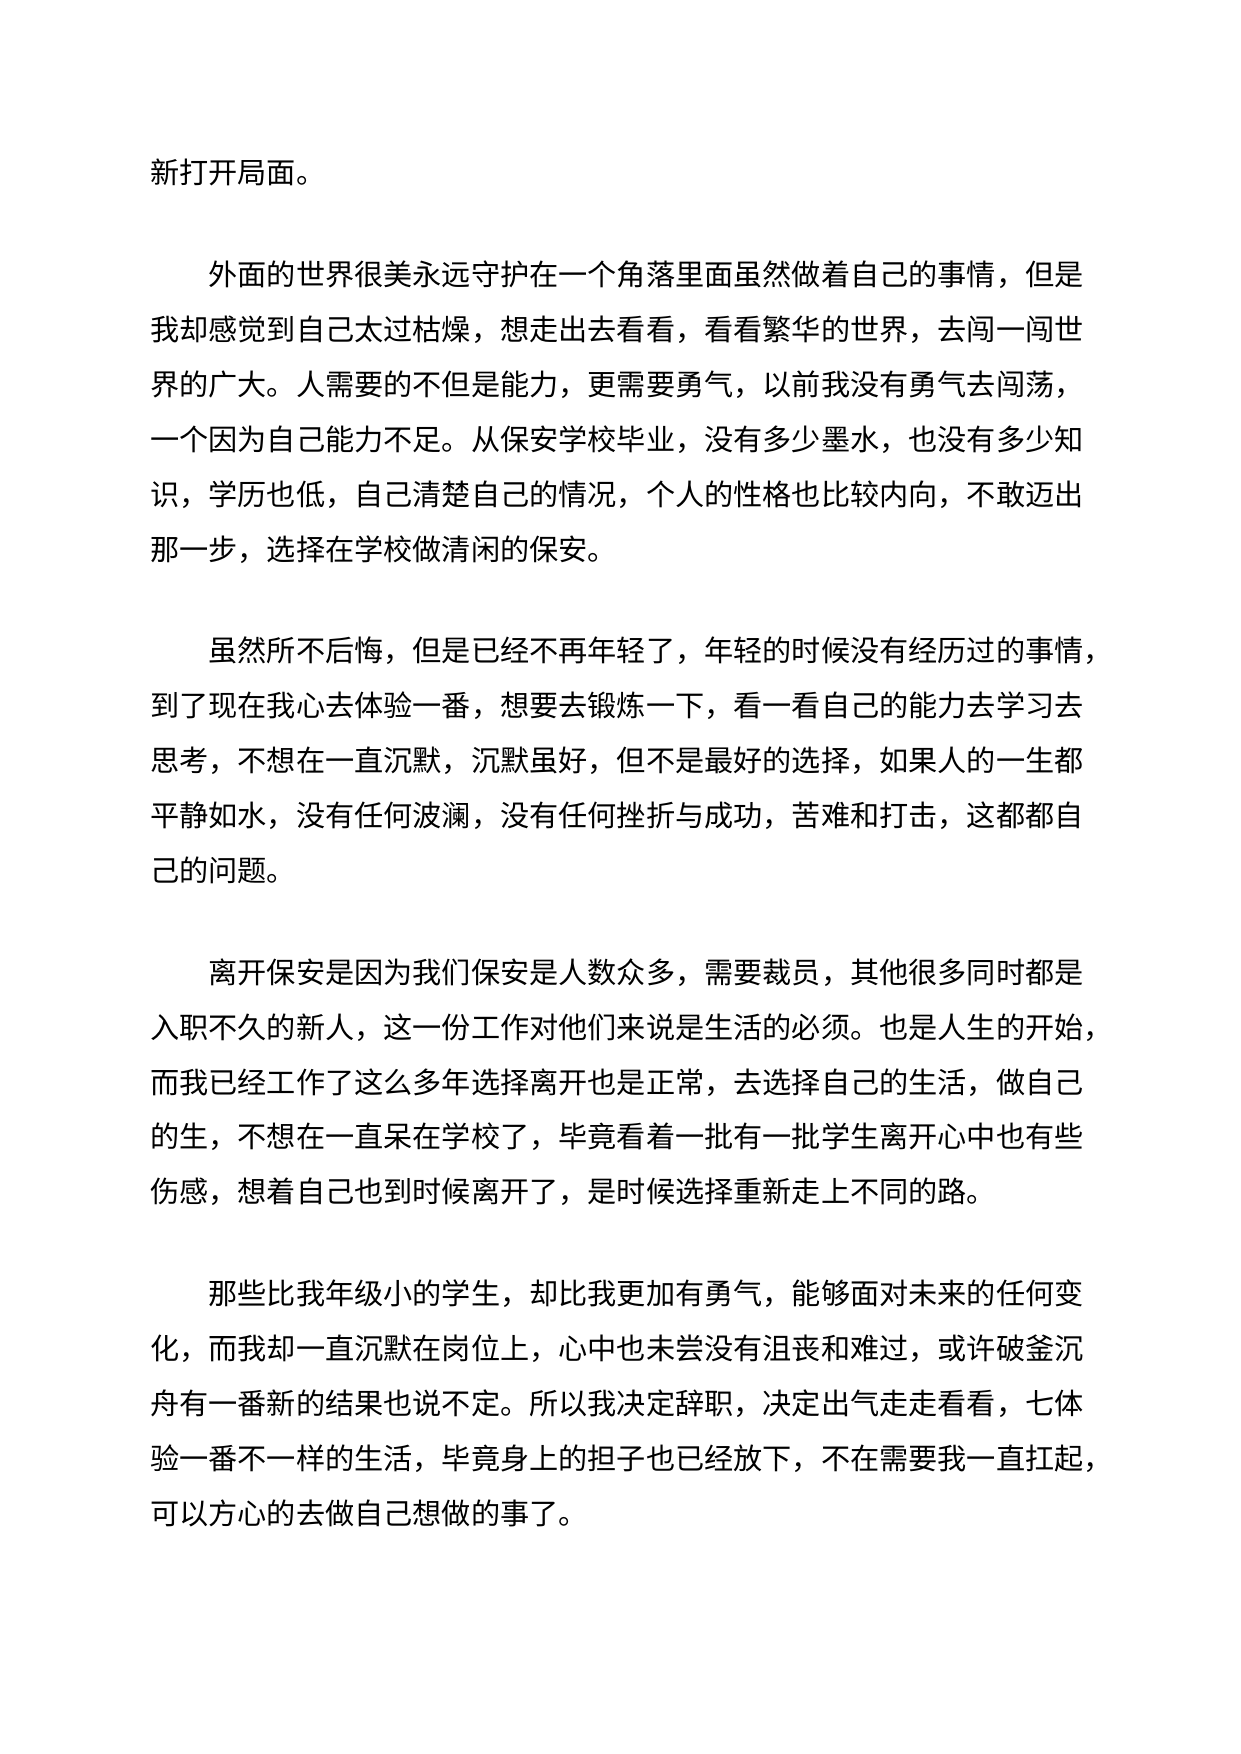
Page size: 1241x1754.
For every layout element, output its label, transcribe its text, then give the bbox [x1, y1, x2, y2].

text 离开保安是因为我们保安是人数众多，需要裁员，其他很多同时都是入职不久的新人，这一份工作对他们来说是生活的必须。也是人生的开始，而我已经工作了这么多年选择离开也是正常，去选择自己的生活，做自己的生，不想在一直呆在学校了，毕竟看着一批有一批学生离开心中也有些伤感，想着自己也到时候离开了，是时候选择重新走上不同的路。 [150, 949, 1090, 1211]
text 那些比我年级小的学生，却比我更加有勇气，能够面对未来的任何变化，而我却一直沉默在岗位上，心中也未尝没有沮丧和难过，或许破釜沉舟有一番新的结果也说不定。所以我决定辞职，决定出气走走看看，七体验一番不一样的生活，毕竟身上的担子也已经放下，不在需要我一直扛起，可以方心的去做自己想做的事了。 [150, 1271, 1090, 1533]
text 外面的世界很美永远守护在一个角落里面虽然做着自己的事情，但是我却感觉到自己太过枯燥，想走出去看看，看看繁华的世界，去闯一闯世界的广大。人需要的不但是能力，更需要勇气，以前我没有勇气去闯荡，一个因为自己能力不足。从保安学校毕业，没有多少墨水，也没有多少知识，学历也低，自己清楚自己的情况，个人的性格也比较内向，不敢迈出那一步，选择在学校做清闲的保安。 [150, 252, 1090, 568]
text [150, 150, 1090, 192]
text 虽然所不后悔，但是已经不再年轻了，年轻的时候没有经历过的事情，到了现在我心去体验一番，想要去锻炼一下，看一看自己的能力去学习去思考，不想在一直沉默，沉默虽好，但不是最好的选择，如果人的一生都平静如水，没有任何波澜，没有任何挫折与成功，苦难和打击，这都都自己的问题。 [150, 628, 1090, 890]
